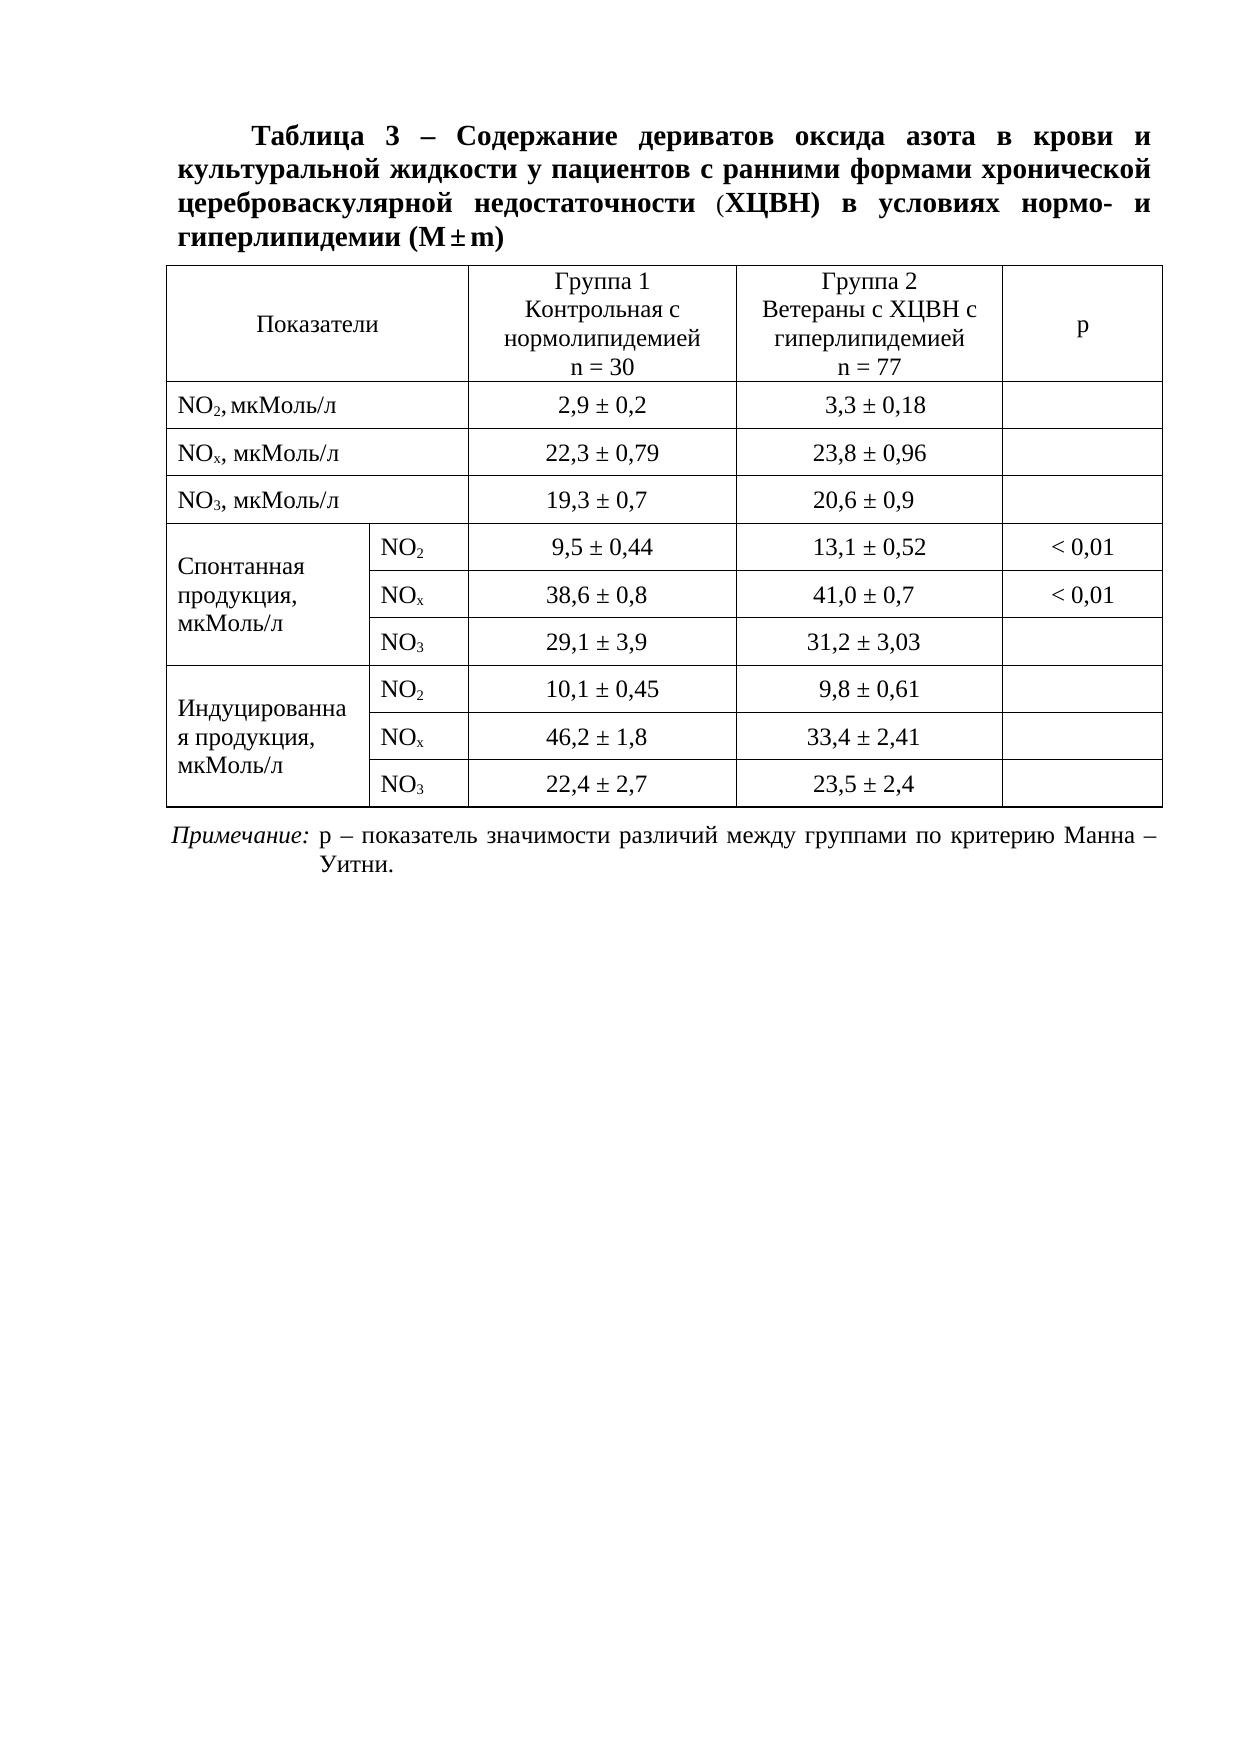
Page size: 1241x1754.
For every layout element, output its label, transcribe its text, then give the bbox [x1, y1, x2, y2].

table_cell NO3 [370, 760, 468, 806]
table_cell [1003, 382, 1162, 428]
table_header Группа 2 Ветераны с ХЦВН с гиперлипидемией n = 77 [737, 266, 1002, 381]
table_cell [1003, 666, 1162, 712]
table_cell 19,3 ± 0,7 [469, 476, 736, 523]
table_cell 38,6 ± 0,8 [469, 571, 736, 617]
table_cell Индуцированная продукция, мкМоль/л [167, 666, 369, 806]
table_cell 23,8 ± 0,96 [737, 429, 1002, 475]
table_cell 9,8 ± 0,61 [737, 666, 1002, 712]
table_cell NO2 [370, 666, 468, 712]
table_cell 10,1 ± 0,45 [469, 666, 736, 712]
table_cell [1003, 760, 1162, 806]
table_cell Спонтанная продукция, мкМоль/л [167, 524, 369, 664]
table_cell Примечание: р – показатель значимости различий между группами по критерию Манна – Уитни. [166, 808, 1163, 877]
table_cell 22,4 ± 2,7 [469, 760, 736, 806]
table_cell [1003, 713, 1162, 759]
table_cell NO3 [370, 618, 468, 664]
table_cell [1003, 476, 1162, 523]
table_cell 9,5 ± 0,44 [469, 524, 736, 570]
table_cell < 0,01 [1003, 524, 1162, 570]
table_cell 31,2 ± 3,03 [737, 618, 1002, 664]
table_cell 33,4 ± 2,41 [737, 713, 1002, 759]
table_cell < 0,01 [1003, 571, 1162, 617]
table_cell 29,1 ± 3,9 [469, 618, 736, 664]
table_header p [1003, 266, 1162, 381]
table_cell NОх, мкМоль/л [167, 429, 468, 475]
table_header Группа 1 Контрольная с нормолипидемией n = 30 [469, 266, 736, 381]
table_cell 22,3 ± 0,79 [469, 429, 736, 475]
table_cell 41,0 ± 0,7 [737, 571, 1002, 617]
table_cell NО2, мкМоль/л [167, 382, 468, 428]
table_cell [1003, 429, 1162, 475]
table_cell 3,3 ± 0,18 [737, 382, 1002, 428]
table_cell NOх [370, 571, 468, 617]
table_header Показатели [167, 266, 468, 381]
text Таблицa 3 – Содержание дериватов оксида азота в крови и культуральной жидкости у пациентов с ранними формами хронической цереброваскулярной недостаточности (ХЦВН) в условиях нормо- и гиперлипидемии (M ± m) [177, 118, 1152, 252]
table_cell NO3, мкМоль/л [167, 476, 468, 523]
table_cell 23,5 ± 2,4 [737, 760, 1002, 806]
table_cell 46,2 ± 1,8 [469, 713, 736, 759]
table_cell [1003, 618, 1162, 664]
table_cell 20,6 ± 0,9 [737, 476, 1002, 523]
table_cell 2,9 ± 0,2 [469, 382, 736, 428]
table_cell NO2 [370, 524, 468, 570]
table_cell 13,1 ± 0,52 [737, 524, 1002, 570]
table_cell NOx [370, 713, 468, 759]
